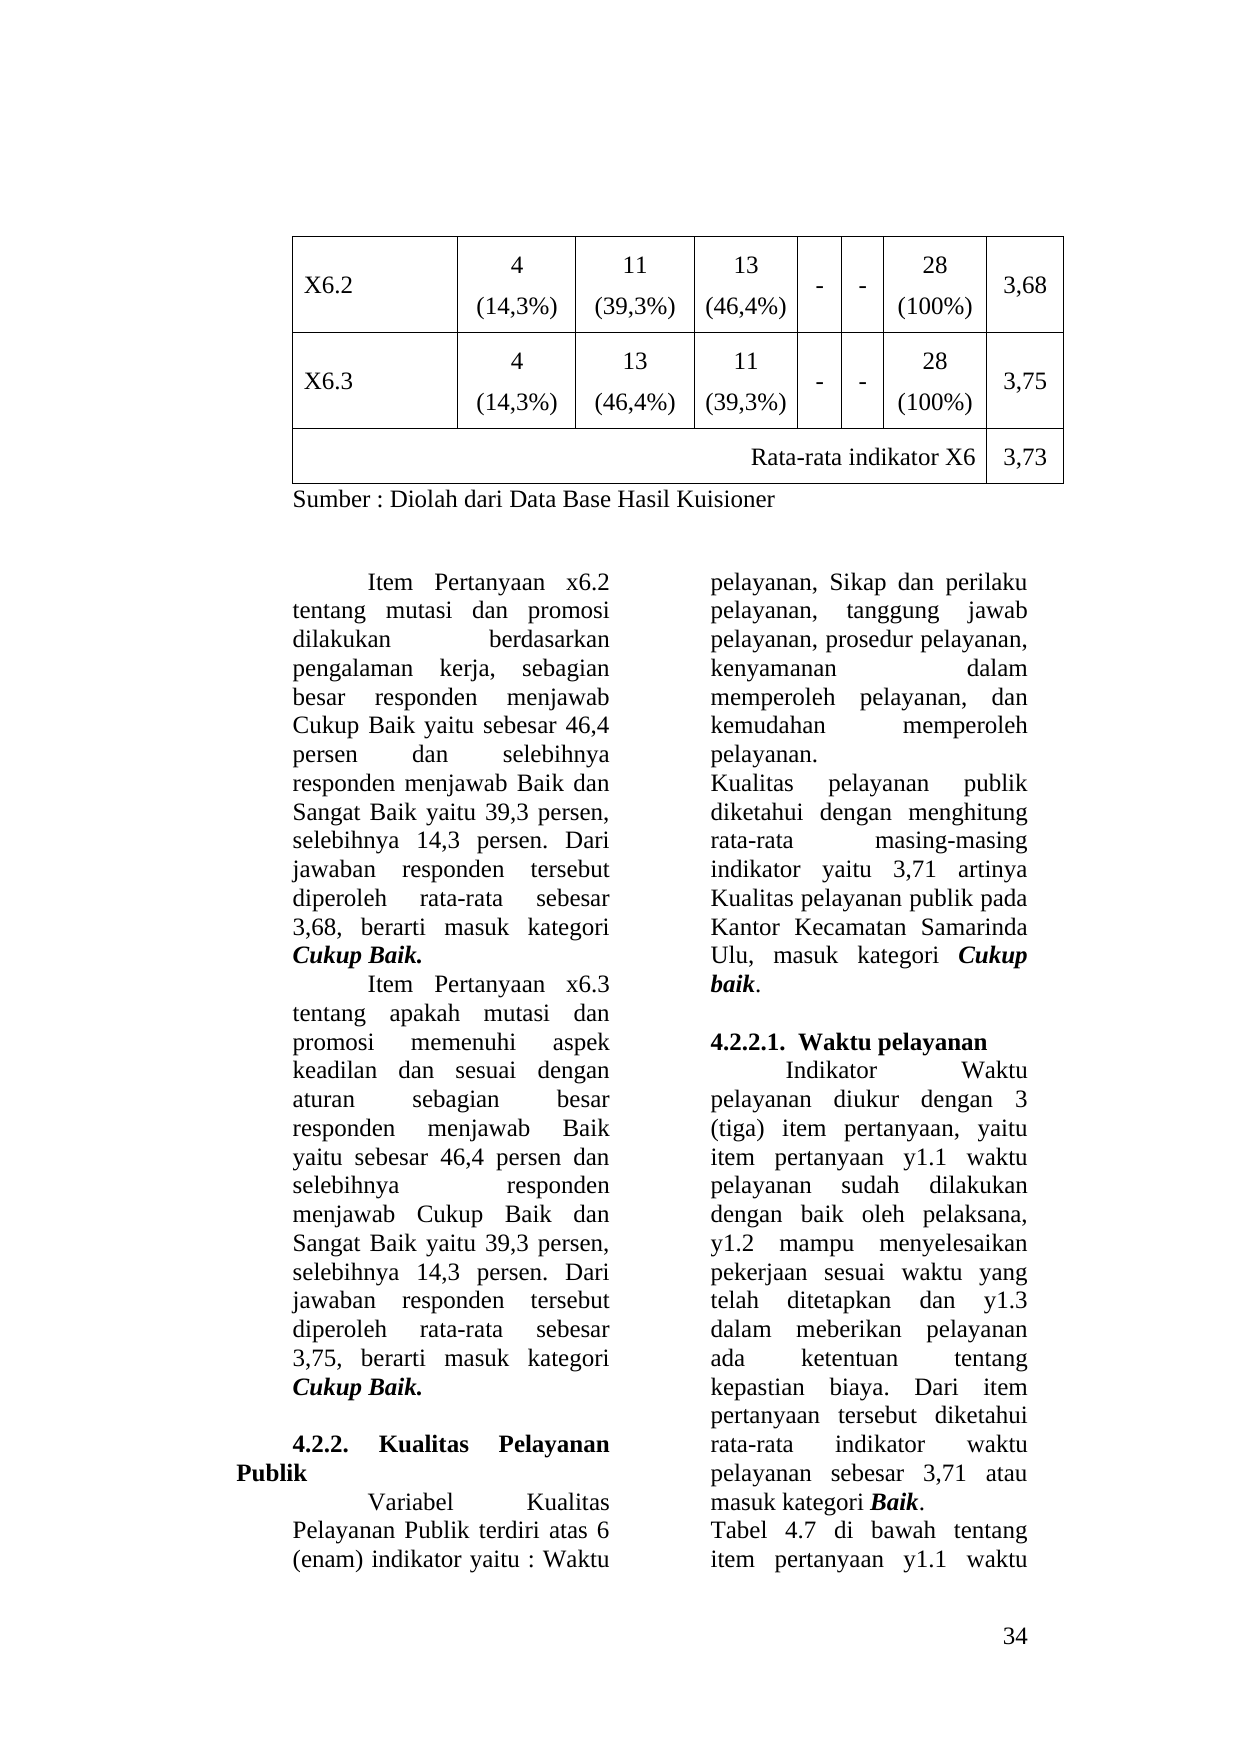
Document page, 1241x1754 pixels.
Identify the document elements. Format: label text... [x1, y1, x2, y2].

table_cell X6.2 [293, 237, 457, 332]
text Item Pertanyaan x6.3 tentang apakah mutasi dan promosi memenuhi aspek keadilan dan sesuai dengan aturan sebagian besar responden menjawab Baik yaitu sebesar 46,4 persen dan selebihnya responden menjawab Cukup Baik dan Sangat Baik yaitu 39,3 persen, selebihnya 14,3 persen. Dari jawaban responden tersebut diperoleh rata-rata sebesar 3,75, berarti masuk kategori Cukup Baik. [292, 969, 610, 1400]
table_cell X6.3 [293, 333, 457, 428]
text Kualitas pelayanan publik diketahui dengan menghitung rata-rata masing-masing indikator yaitu 3,71 artinya Kualitas pelayanan publik pada Kantor Kecamatan Samarinda Ulu, masuk kategori Cukup baik. [710, 768, 1028, 998]
text Variabel Kualitas Pelayanan Publik terdiri atas 6 (enam) indikator yaitu : Waktu pelayanan, Sikap dan perilaku pelayanan, tanggung jawab pelayanan, prosedur pelayanan, kenyamanan dalam memperoleh pelayanan, dan kemudahan memperoleh pelayanan. [710, 567, 1028, 768]
table_cell 11 (39,3%) [576, 237, 694, 332]
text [710, 1515, 1028, 1573]
table_cell - [842, 237, 883, 332]
text 4.2.2.1. Waktu pelayanan [710, 1027, 1028, 1055]
table_cell - [842, 333, 883, 428]
table_cell 4 (14,3%) [458, 333, 575, 428]
text Indikator Waktu pelayanan diukur dengan 3 (tiga) item pertanyaan, yaitu item pertanyaan y1.1 waktu pelayanan sudah dilakukan dengan baik oleh pelaksana, y1.2 mampu menyelesaikan pekerjaan sesuai waktu yang telah ditetapkan dan y1.3 dalam meberikan pelayanan ada ketentuan tentang kepastian biaya. Dari item pertanyaan tersebut diketahui rata-rata indikator waktu pelayanan sebesar 3,71 atau masuk kategori Baik. [710, 1055, 1028, 1515]
table_cell 28 (100%) [884, 237, 986, 332]
table_cell 3,68 [987, 237, 1063, 332]
text Sumber : Diolah dari Data Base Hasil Kuisioner [236, 484, 1028, 513]
table_cell Rata-rata indikator X6 [293, 429, 986, 483]
text Item Pertanyaan x6.2 tentang mutasi dan promosi dilakukan berdasarkan pengalaman kerja, sebagian besar responden menjawab Cukup Baik yaitu sebesar 46,4 persen dan selebihnya responden menjawab Baik dan Sangat Baik yaitu 39,3 persen, selebihnya 14,3 persen. Dari jawaban responden tersebut diperoleh rata-rata sebesar 3,68, berarti masuk kategori Cukup Baik. [292, 567, 610, 969]
table_cell 3,73 [987, 429, 1063, 483]
text 4.2.2. Kualitas Pelayanan Publik [236, 1429, 610, 1487]
table_cell 11 (39,3%) [695, 333, 797, 428]
table_cell - [798, 333, 841, 428]
table_cell 4 (14,3%) [458, 237, 575, 332]
table_cell 28 (100%) [884, 333, 986, 428]
table_cell 13 (46,4%) [695, 237, 797, 332]
table_cell 13 (46,4%) [576, 333, 694, 428]
text Variabel Kualitas Pelayanan Publik terdiri atas 6 (enam) indikator yaitu : Waktu pelayanan, Sikap dan perilaku pelayanan, tanggung jawab pelayanan, prosedur pelayanan, kenyamanan dalam memperoleh pelayanan, dan kemudahan memperoleh pelayanan. [292, 1487, 610, 1573]
table_cell 3,75 [987, 333, 1063, 428]
table_cell - [798, 237, 841, 332]
